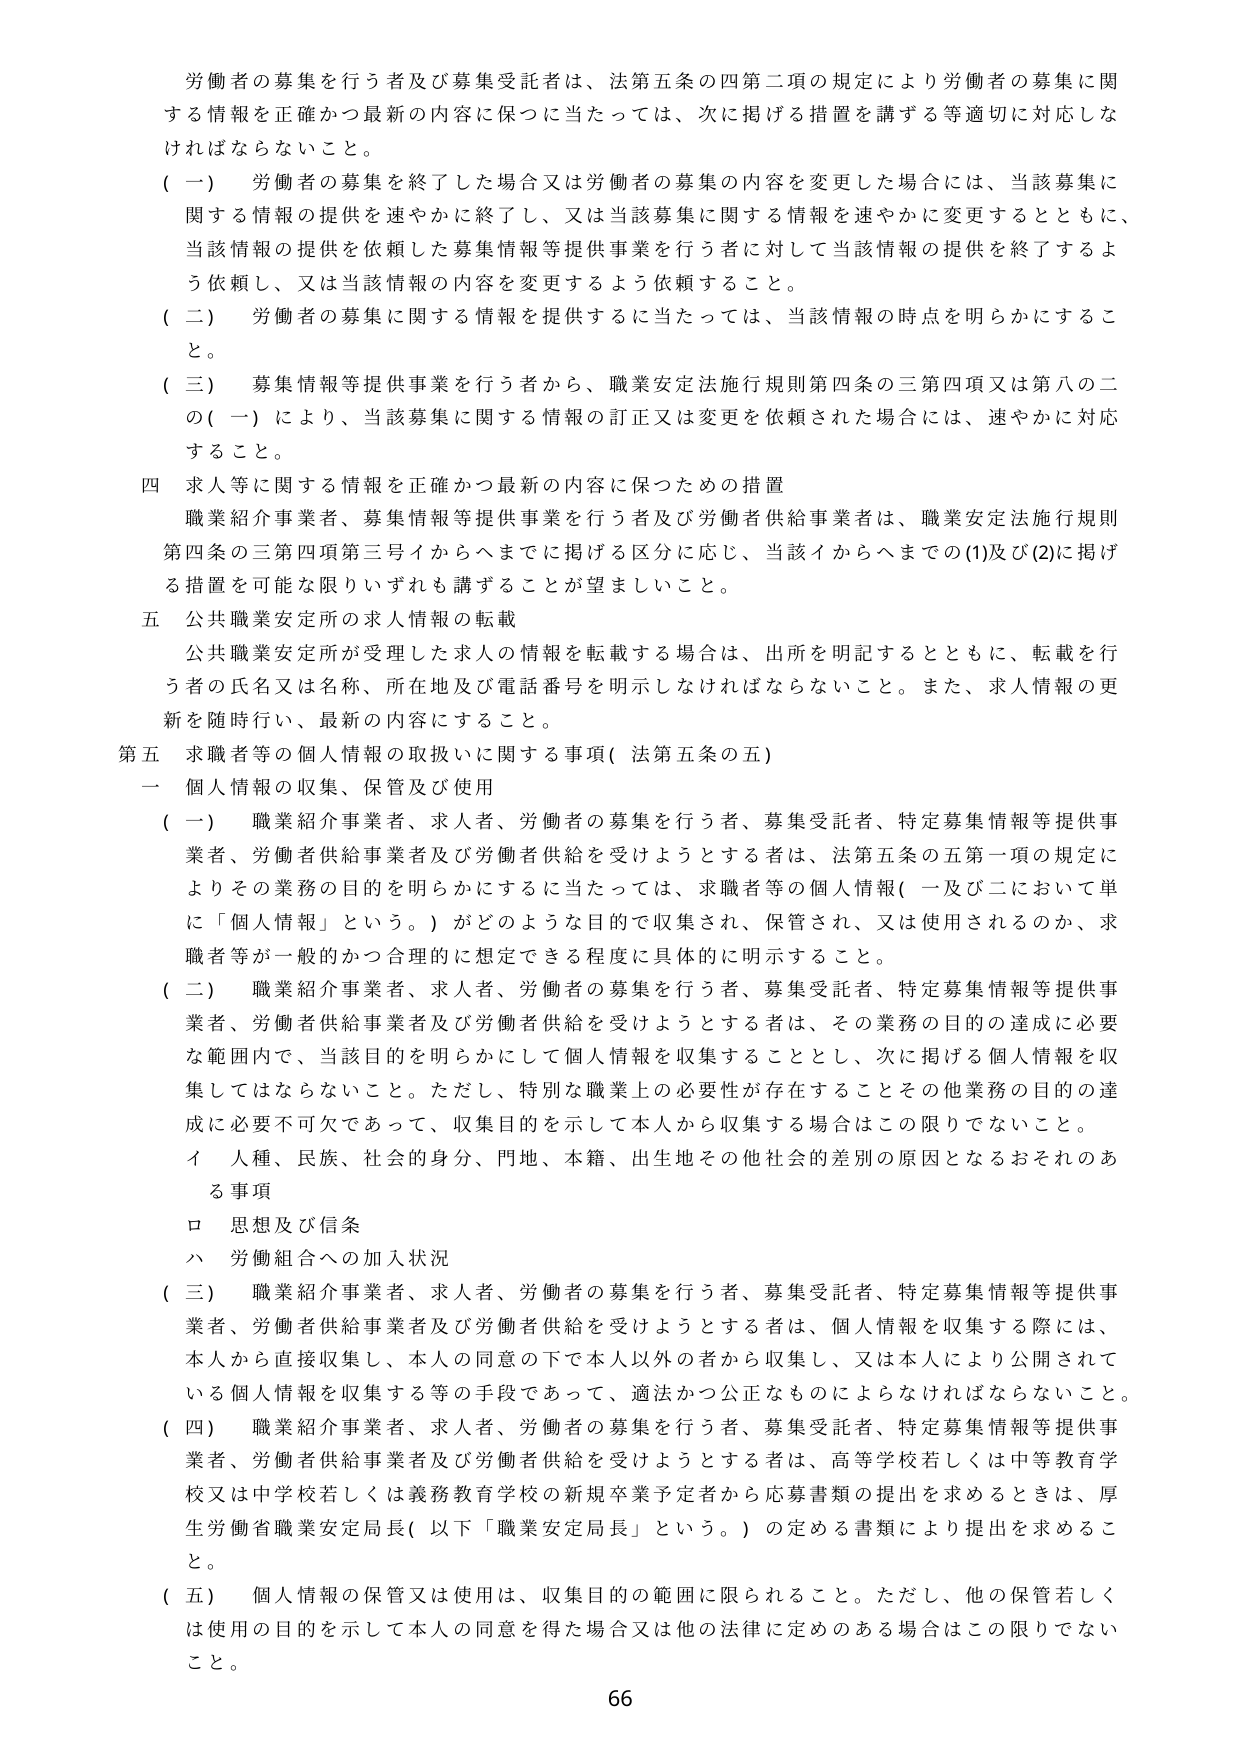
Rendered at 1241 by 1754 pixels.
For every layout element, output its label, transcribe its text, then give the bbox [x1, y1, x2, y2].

text (三) 職業紹介事業者、求人者、労働者の募集を行う者、募集受託者、特定募集情報等提供事業者、労働者供給事業者及び労働者供給を受けようとする者は、個人情報を収集する際には、本人から直接収集し、本人の同意の下で本人以外の者から収集し、又は本人により公開されている個人情報を収集する等の手段であって、適法かつ公正なものによらなければならないこと。 [162, 1274, 1122, 1409]
text (二) 労働者の募集に関する情報を提供するに当たっては、当該情報の時点を明らかにすること。 [162, 299, 1122, 366]
text (五) 個人情報の保管又は使用は、収集目的の範囲に限られること。ただし、他の保管若しくは使用の目的を示して本人の同意を得た場合又は他の法律に定めのある場合はこの限りでないこと。 [162, 1577, 1122, 1678]
text (三) 募集情報等提供事業を行う者から、職業安定法施行規則第四条の三第四項又は第八の二の(一)により、当該募集に関する情報の訂正又は変更を依頼された場合には、速やかに対応すること。 [162, 366, 1122, 467]
text (四) 職業紹介事業者、求人者、労働者の募集を行う者、募集受託者、特定募集情報等提供事業者、労働者供給事業者及び労働者供給を受けようとする者は、高等学校若しくは中等教育学校又は中学校若しくは義務教育学校の新規卒業予定者から応募書類の提出を求めるときは、厚生労働省職業安定局長(以下「職業安定局長」という。)の定める書類により提出を求めること。 [162, 1409, 1122, 1577]
text イ 人種、民族、社会的身分、門地、本籍、出生地その他社会的差別の原因となるおそれのある事項 [184, 1140, 1122, 1207]
text 公共職業安定所が受理した求人の情報を転載する場合は、出所を明記するとともに、転載を行う者の氏名又は名称、所在地及び電話番号を明示しなければならないこと。また、求人情報の更新を随時行い、最新の内容にすること。 [162, 635, 1122, 736]
text ロ 思想及び信条 [184, 1207, 1122, 1241]
text 五 公共職業安定所の求人情報の転載 [140, 602, 1122, 635]
text 労働者の募集を行う者及び募集受託者は、法第五条の四第二項の規定により労働者の募集に関する情報を正確かつ最新の内容に保つに当たっては、次に掲げる措置を講ずる等適切に対応しなければならないこと。 [162, 63, 1122, 164]
text (二) 職業紹介事業者、求人者、労働者の募集を行う者、募集受託者、特定募集情報等提供事業者、労働者供給事業者及び労働者供給を受けようとする者は、その業務の目的の達成に必要な範囲内で、当該目的を明らかにして個人情報を収集することとし、次に掲げる個人情報を収集してはならないこと。ただし、特別な職業上の必要性が存在することその他業務の目的の達成に必要不可欠であって、収集目的を示して本人から収集する場合はこの限りでないこと。 [162, 972, 1122, 1140]
text 職業紹介事業者、募集情報等提供事業を行う者及び労働者供給事業者は、職業安定法施行規則第四条の三第四項第三号イからヘまでに掲げる区分に応じ、当該イからヘまでの(1)及び(2)に掲げる措置を可能な限りいずれも講ずることが望ましいこと。 [162, 501, 1122, 602]
text ハ 労働組合への加入状況 [184, 1241, 1122, 1274]
text 第五 求職者等の個人情報の取扱いに関する事項(法第五条の五) [118, 736, 1122, 770]
text 四 求人等に関する情報を正確かつ最新の内容に保つための措置 [140, 467, 1122, 501]
text (一) 職業紹介事業者、求人者、労働者の募集を行う者、募集受託者、特定募集情報等提供事業者、労働者供給事業者及び労働者供給を受けようとする者は、法第五条の五第一項の規定によりその業務の目的を明らかにするに当たっては、求職者等の個人情報(一及び二において単に「個人情報」という。)がどのような目的で収集され、保管され、又は使用されるのか、求職者等が一般的かつ合理的に想定できる程度に具体的に明示すること。 [162, 803, 1122, 972]
text 一 個人情報の収集、保管及び使用 [140, 770, 1122, 803]
text (一) 労働者の募集を終了した場合又は労働者の募集の内容を変更した場合には、当該募集に関する情報の提供を速やかに終了し、又は当該募集に関する情報を速やかに変更するとともに、当該情報の提供を依頼した募集情報等提供事業を行う者に対して当該情報の提供を終了するよう依頼し、又は当該情報の内容を変更するよう依頼すること。 [162, 164, 1122, 299]
